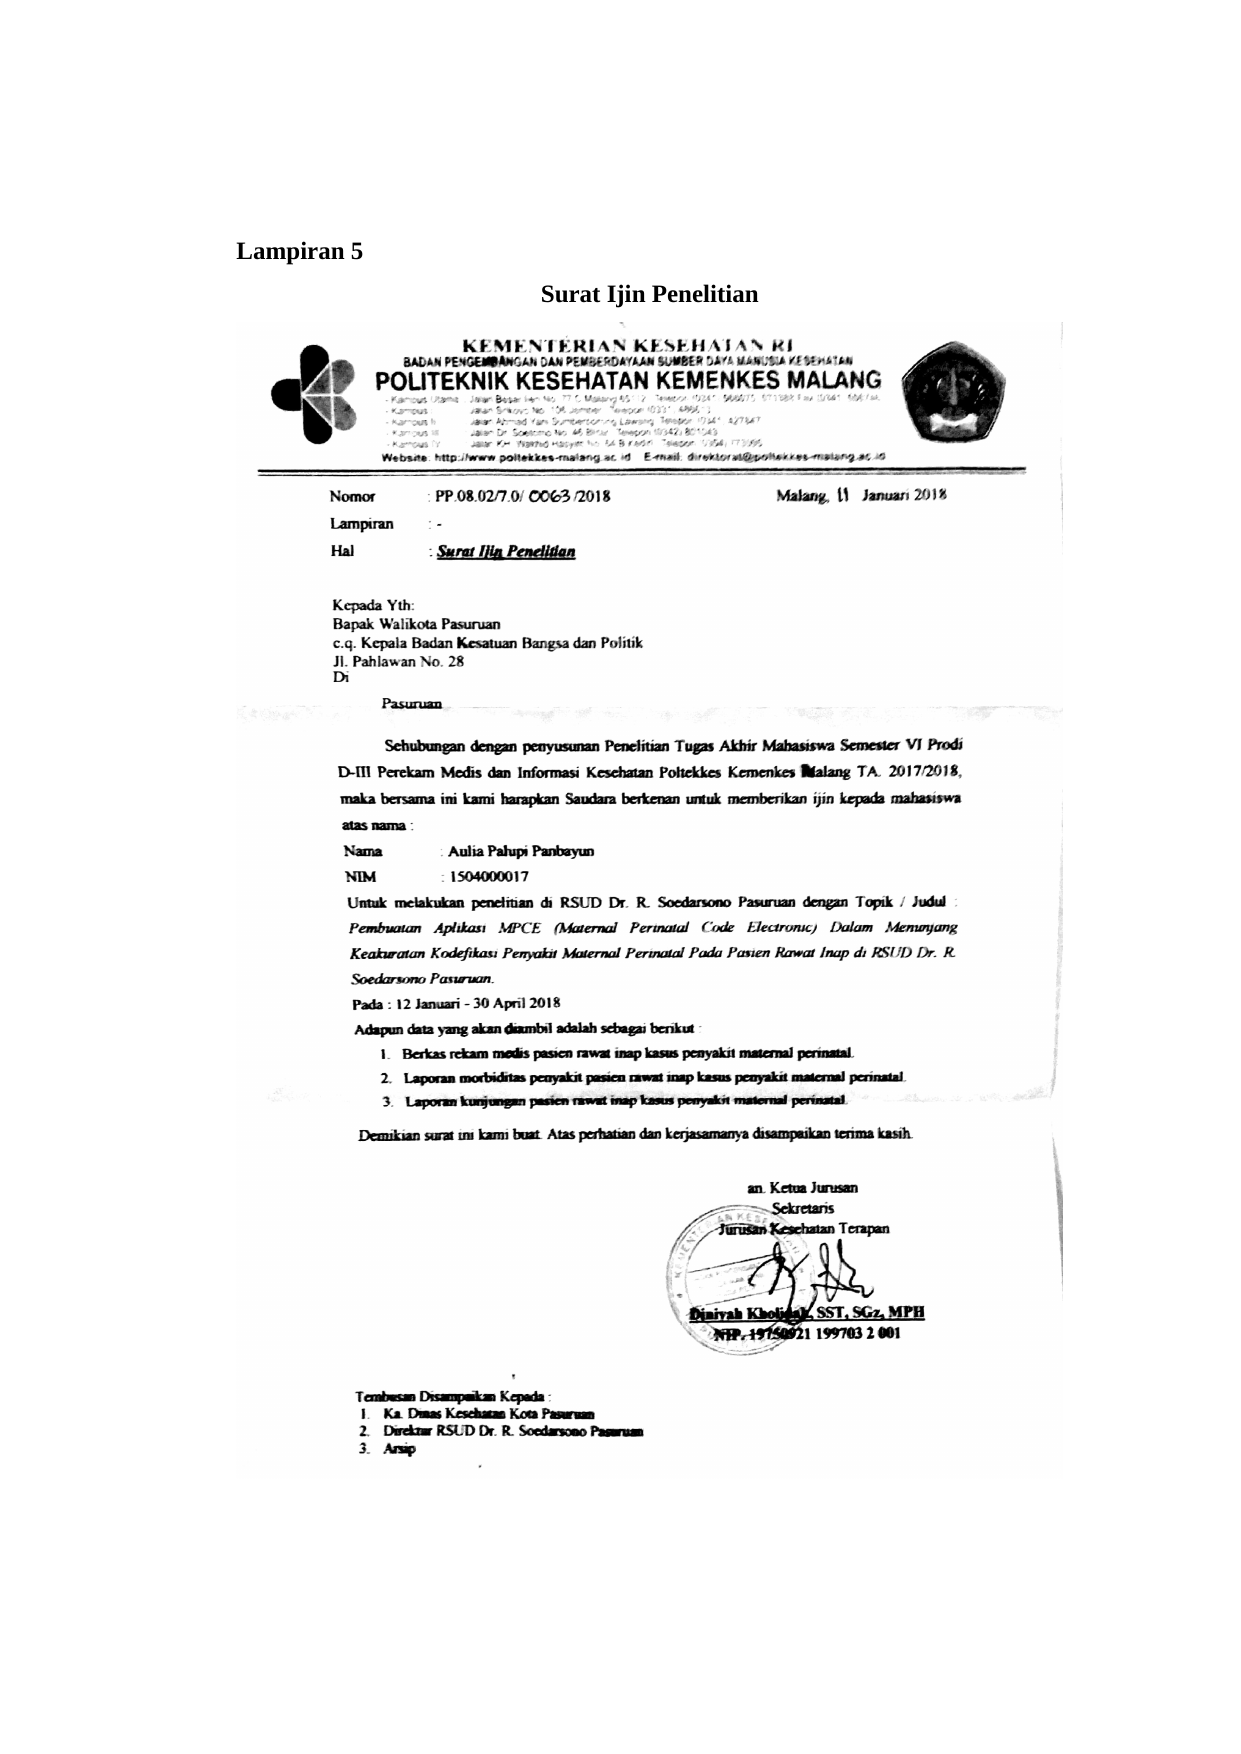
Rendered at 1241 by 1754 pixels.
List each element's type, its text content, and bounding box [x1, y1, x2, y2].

text Surat Ijin Penelitian [236, 279, 1063, 308]
picture [236, 322, 1063, 1479]
text Lampiran 5 [236, 236, 1063, 265]
